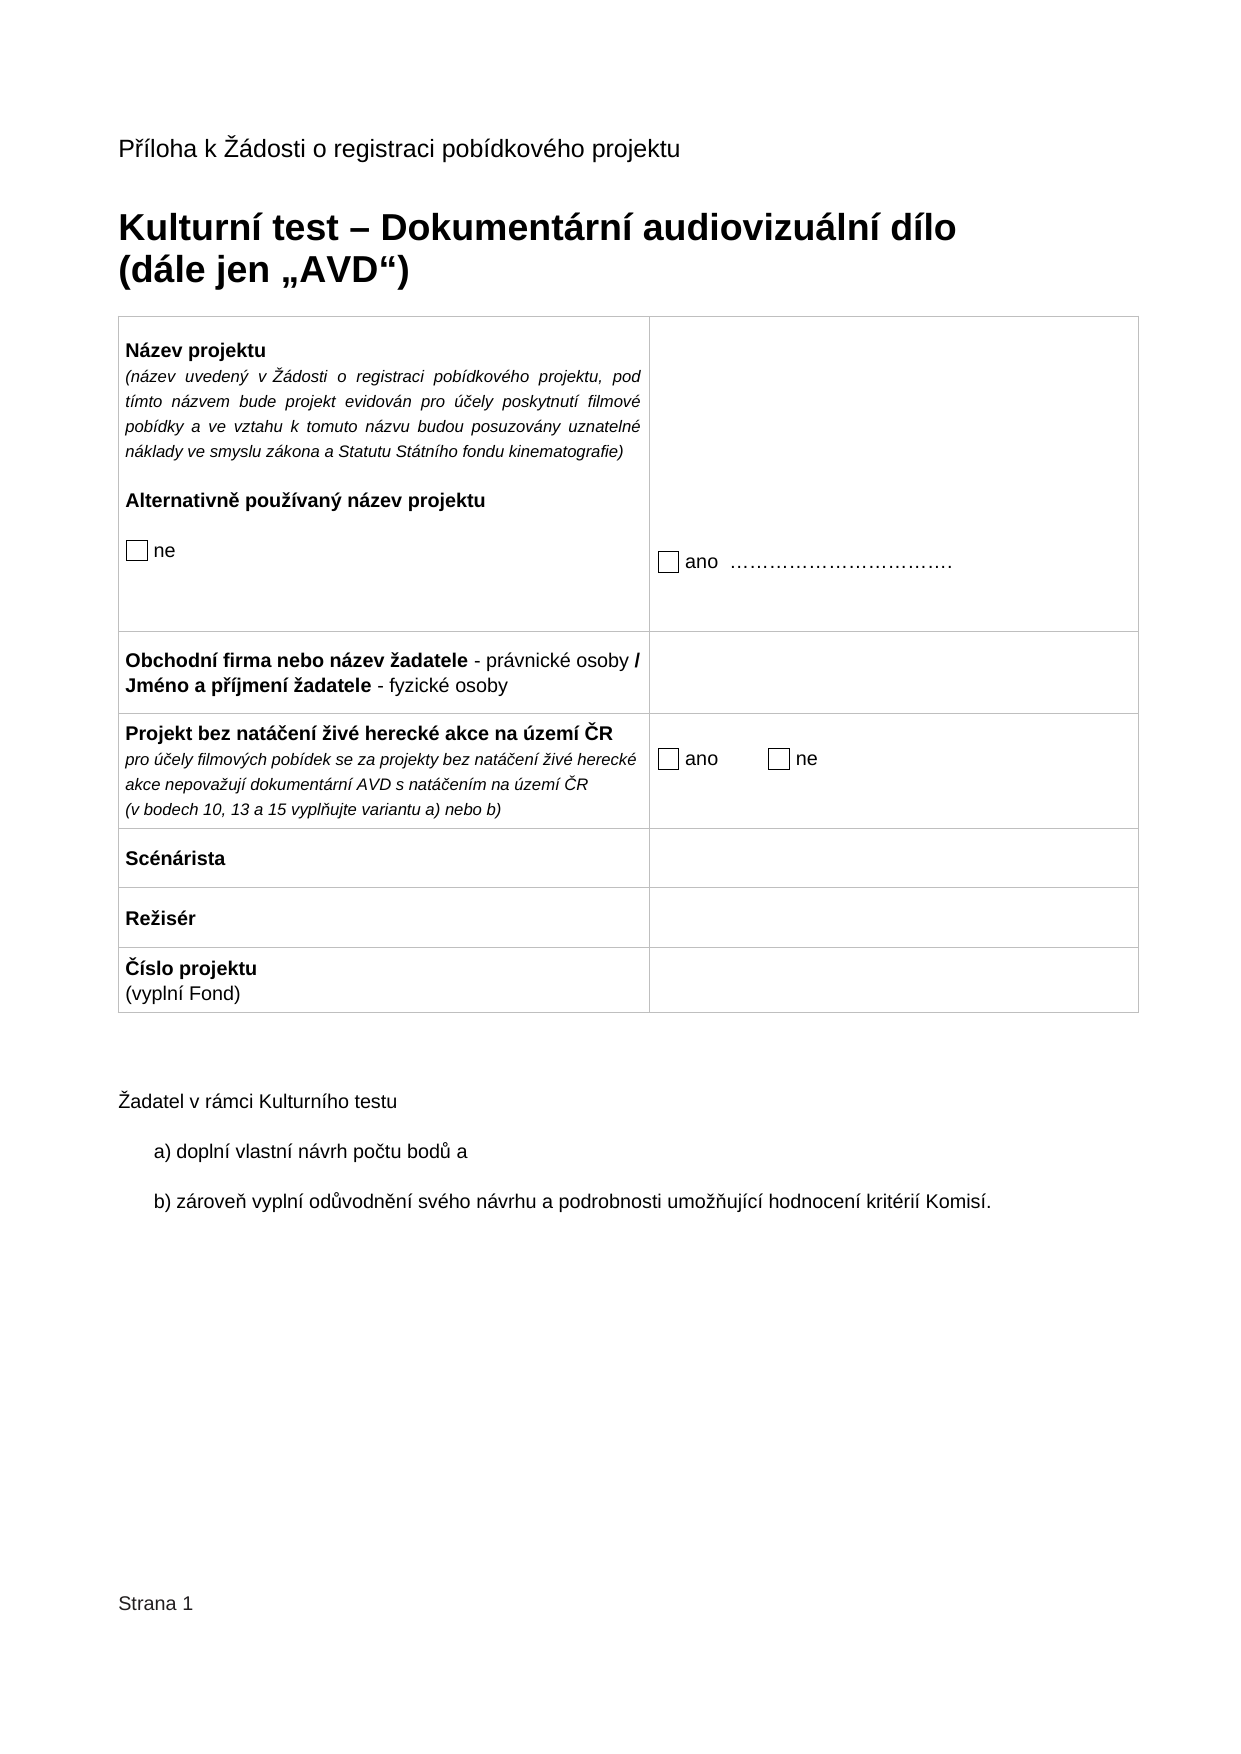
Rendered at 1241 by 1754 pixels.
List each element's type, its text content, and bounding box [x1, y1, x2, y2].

text Žadatel v rámci Kulturního testu [118, 1088, 1122, 1113]
subtitle (dále jen „AVD“) [118, 249, 1122, 291]
table_cell Obchodní firma nebo název žadatele - právnické osoby / Jméno a příjmení žadatele - fyzické osoby [119, 632, 649, 712]
table_cell [650, 829, 1138, 887]
text doplní vlastní návrh počtu bodů a [153, 1138, 1122, 1163]
table_cell [650, 632, 1138, 712]
table_cell Režisér [119, 888, 649, 947]
table_header Název projektu (název uvedený v Žádosti o registraci pobídkového projektu, pod tímto názvem bude projekt evidován pro účely poskytnutí filmové pobídky a ve vztahu k tomuto názvu budou posuzovány uznatelné náklady ve smyslu zákona a Statutu Státního fondu kinematografie) Alternativně používaný název projektu ne [119, 317, 649, 631]
table_cell Číslo projektu (vyplní Fond) [119, 948, 649, 1012]
table_cell [650, 948, 1138, 1012]
table_cell Projekt bez natáčení živé herecké akce na území ČR pro účely filmových pobídek se za projekty bez natáčení živé herecké akce nepovažují dokumentární AVD s natáčením na území ČR (v bodech 10, 13 a 15 vyplňujte variantu a) nebo b) [119, 714, 649, 828]
subtitle Příloha k Žádosti o registraci pobídkového projektu [118, 124, 1122, 166]
table_cell [650, 888, 1138, 947]
subtitle Kulturní test – Dokumentární audiovizuální dílo [118, 207, 1122, 249]
table_header ano ……………………………. [650, 317, 1138, 631]
table_cell Scénárista [119, 829, 649, 887]
table_cell ano ne [650, 714, 1138, 828]
text zároveň vyplní odůvodnění svého návrhu a podrobnosti umožňující hodnocení kritérií Komisí. [153, 1188, 1122, 1213]
